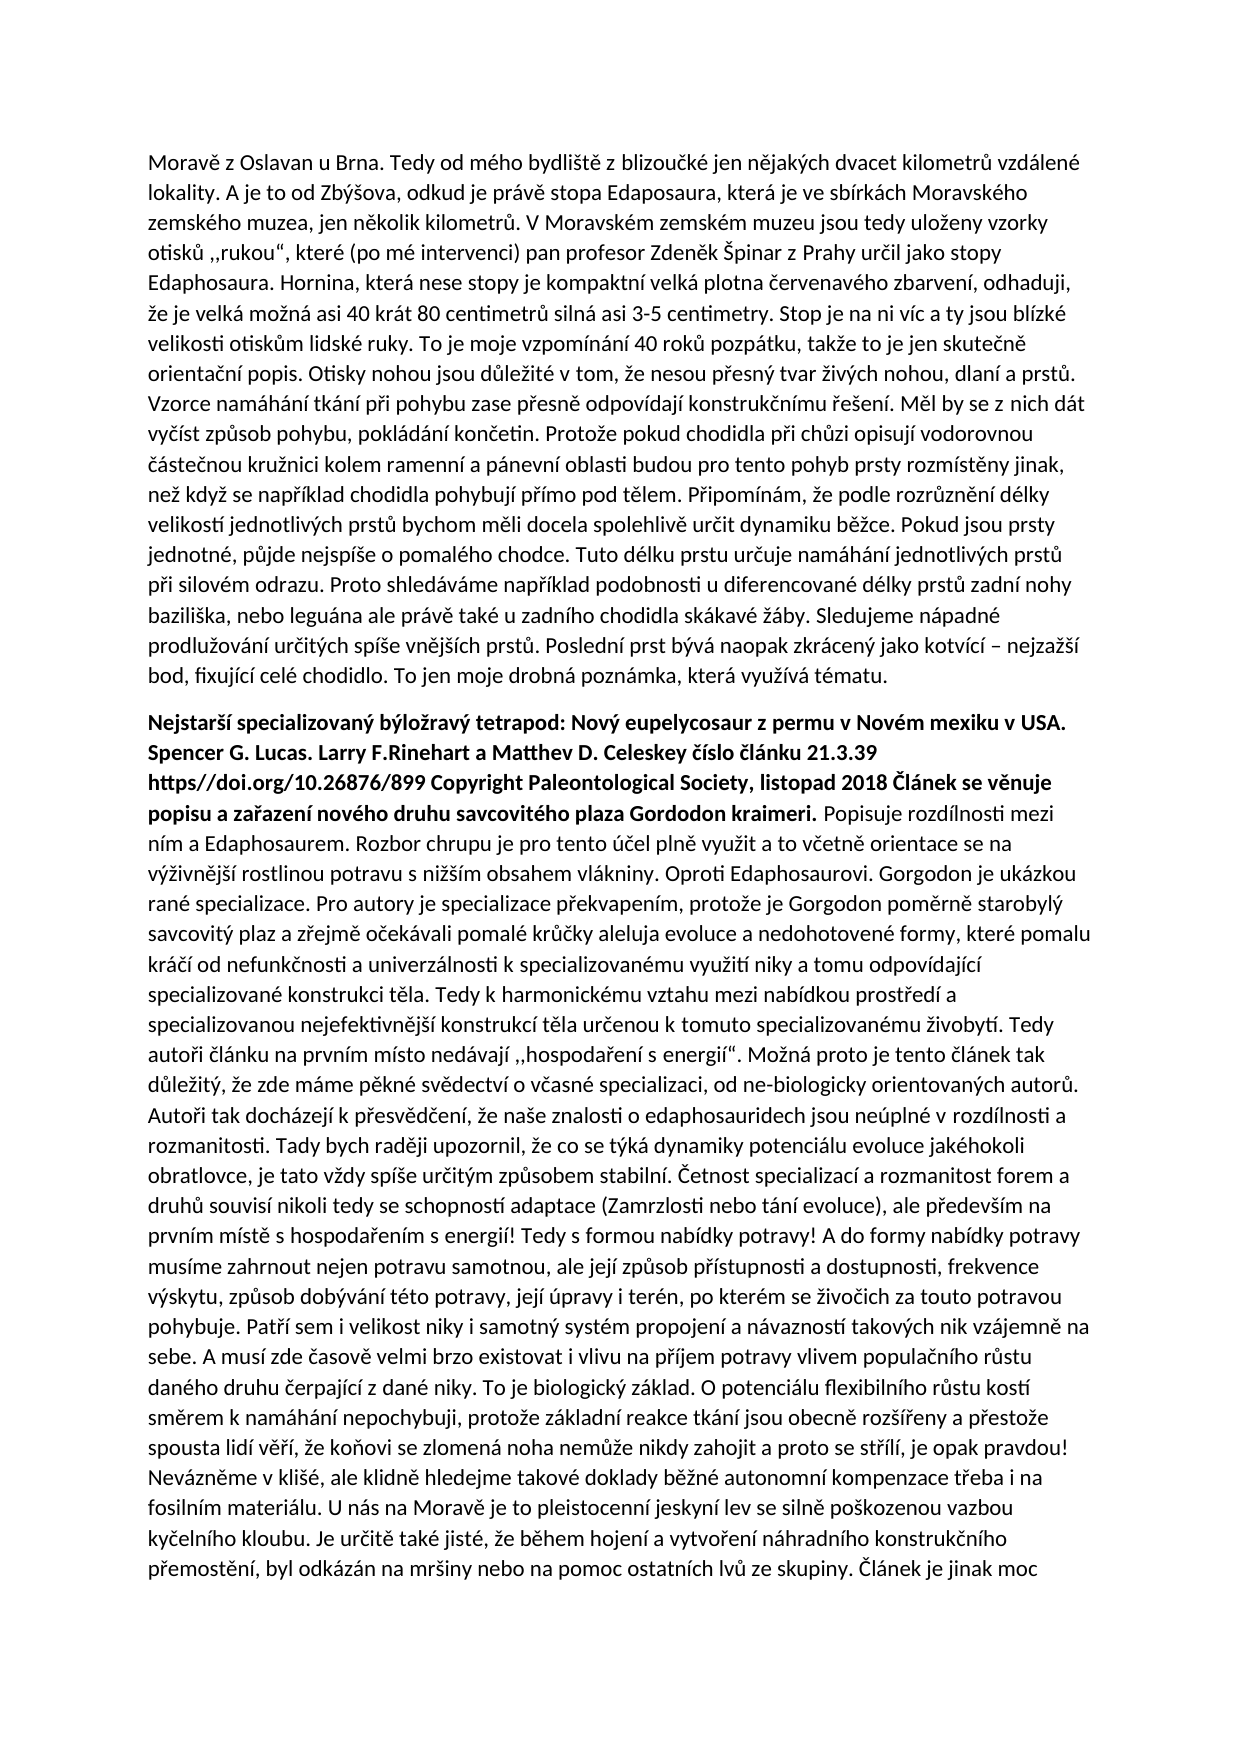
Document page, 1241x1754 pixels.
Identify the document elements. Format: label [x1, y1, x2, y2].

text [148, 708, 1093, 1582]
text [148, 148, 1093, 689]
